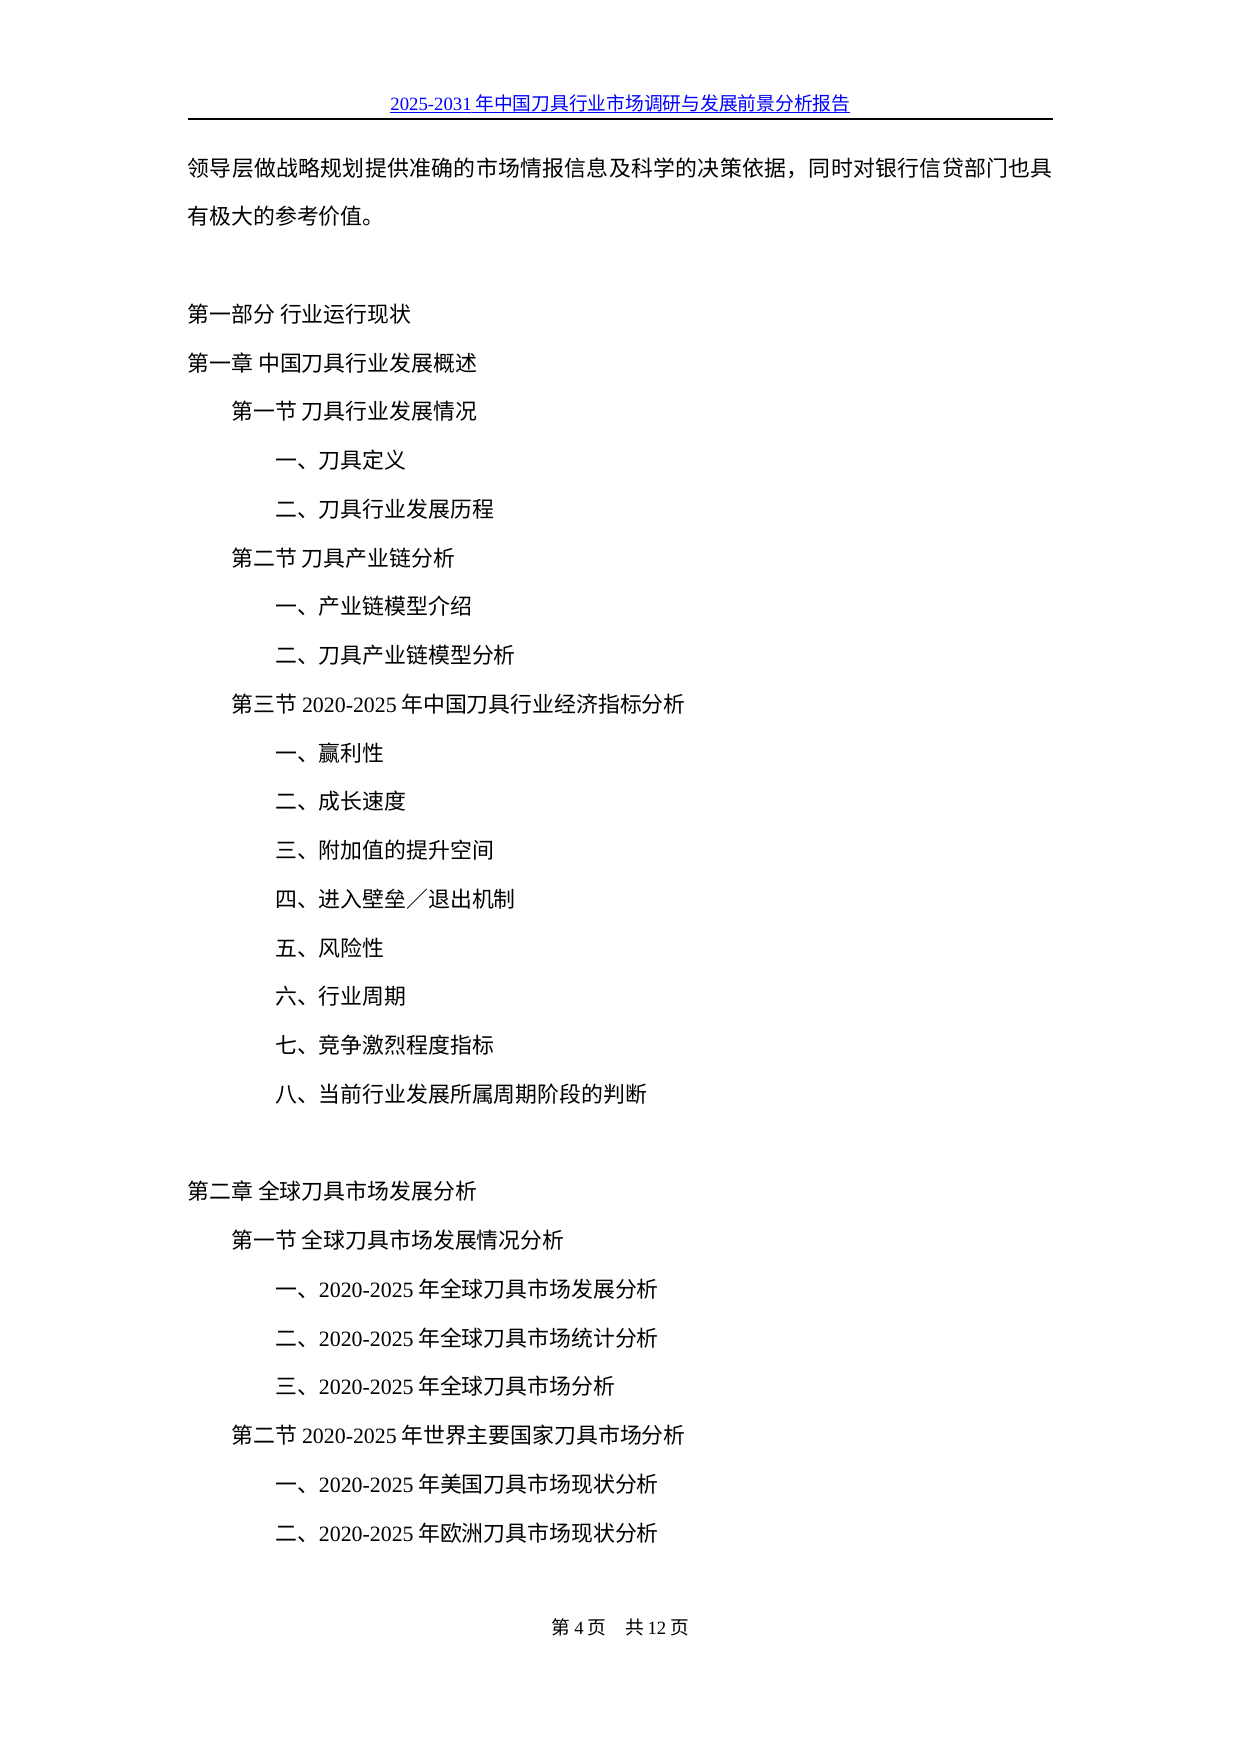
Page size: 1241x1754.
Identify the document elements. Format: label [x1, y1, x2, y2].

text [187, 150, 1053, 1548]
